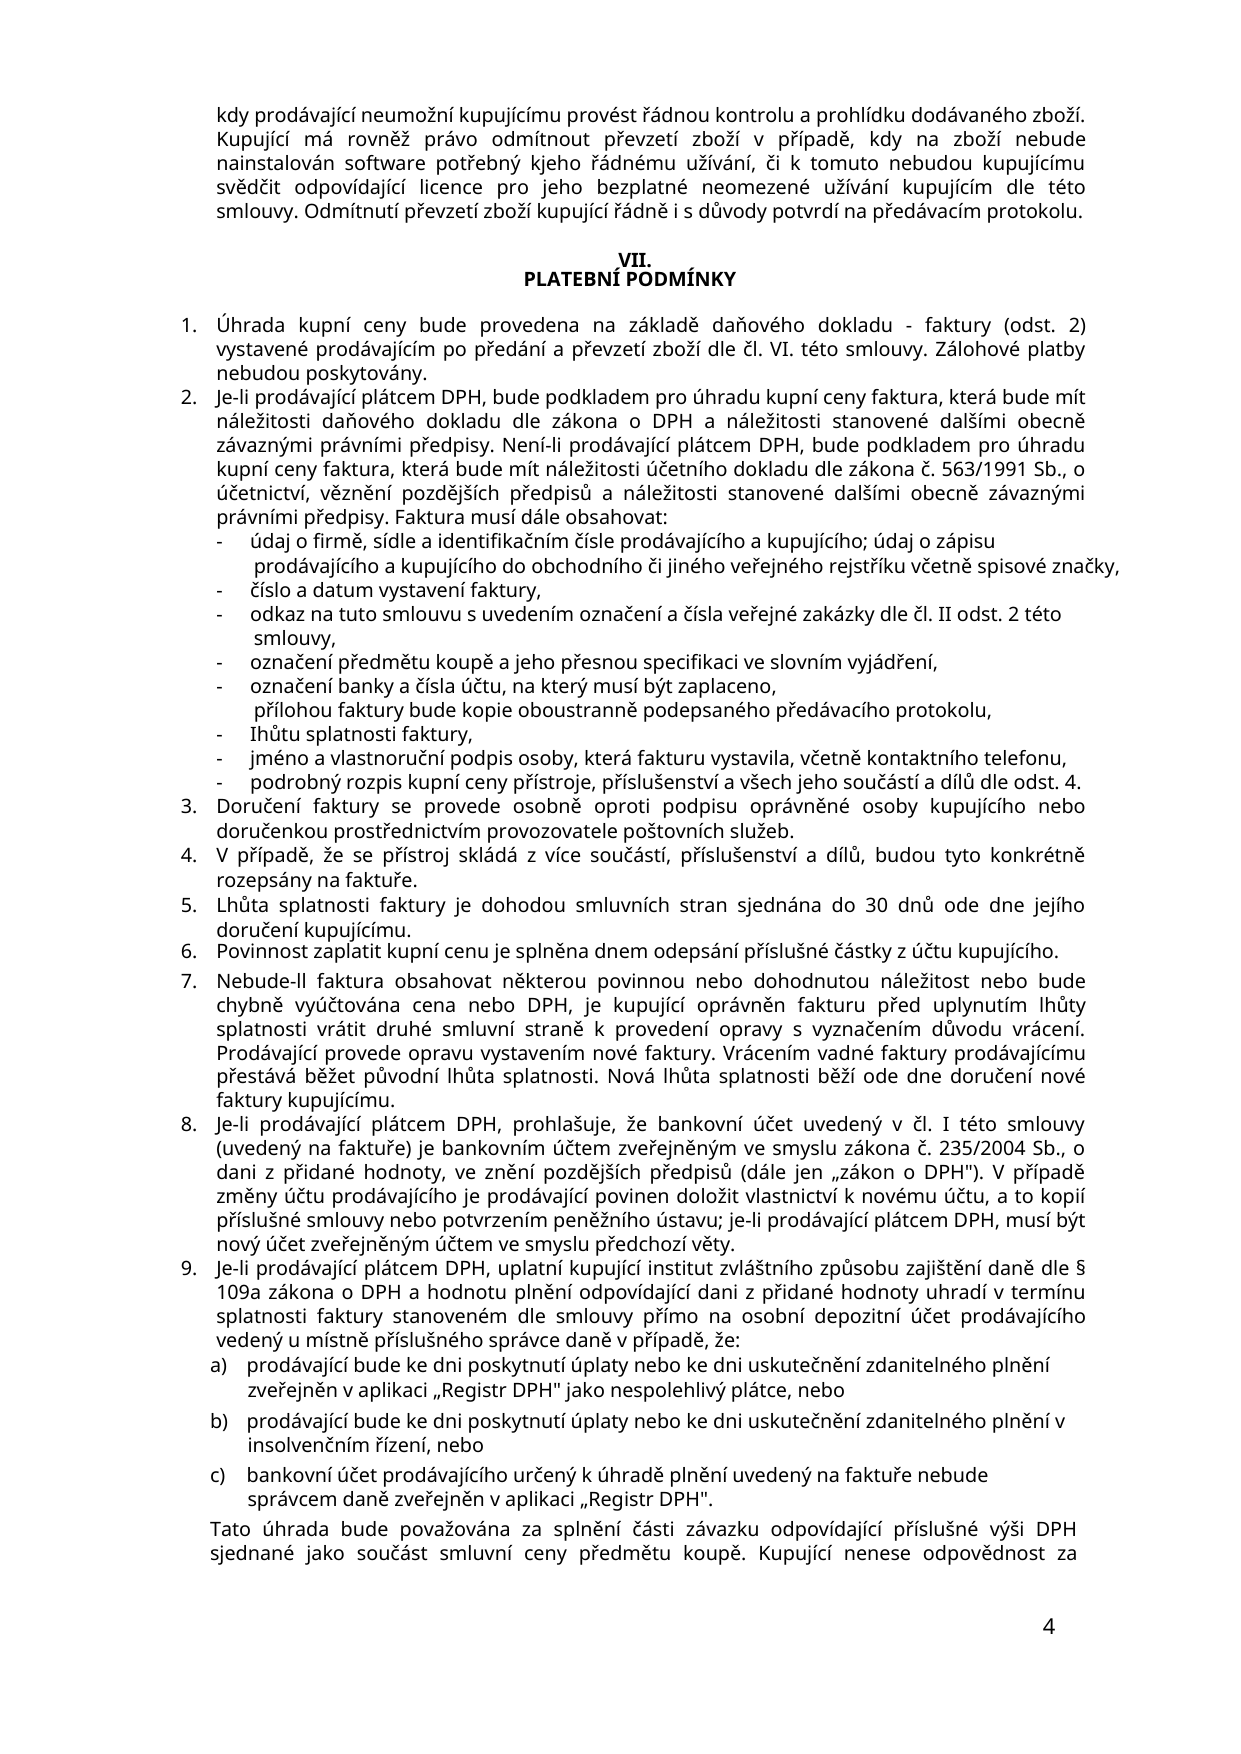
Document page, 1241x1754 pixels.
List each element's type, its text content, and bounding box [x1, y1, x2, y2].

list Je-li prodávající plátcem DPH, uplatní kupující institut zvláštního způsobu zajištění daně dle § 109a zákona o DPH a hodnotu plnění odpovídající dani z přidané hodnoty uhradí v termínu splatnosti faktury stanoveném dle smlouvy přímo na osobní depozitní účet prodávajícího vedený u místně příslušného správce daně v případě, že: [181, 1256, 1087, 1352]
list jméno a vlastnoruční podpis osoby, která fakturu vystavila, včetně kontaktního telefonu, [216, 746, 1122, 770]
list označení předmětu koupě a jeho přesnou specifikaci ve slovním vyjádření, [216, 651, 1122, 674]
list číslo a datum vystavení faktury, [216, 578, 1122, 603]
list prodávající bude ke dni poskytnutí úplaty nebo ke dni uskutečnění zdanitelného plnění v insolvenčním řízení, nebo [210, 1409, 1078, 1457]
list Povinnost zaplatit kupní cenu je splněna dnem odepsání příslušné částky z účtu kupujícího. [181, 942, 1122, 962]
text VII. [618, 251, 1122, 271]
text přílohou faktury bude kopie oboustranně podepsaného předávacího protokolu, [253, 698, 1122, 722]
list bankovní účet prodávajícího určený k úhradě plnění uvedený na faktuře nebude správcem daně zveřejněn v aplikaci „Registr DPH". [210, 1463, 1078, 1511]
list podrobný rozpis kupní ceny přístroje, příslušenství a všech jeho součástí a dílů dle odst. 4. [216, 770, 1122, 794]
list Lhůta splatnosti faktury je dohodou smluvních stran sjednána do 30 dnů ode dne jejího doručení kupujícímu. [181, 892, 1087, 942]
list Je-li prodávající plátcem DPH, bude podkladem pro úhradu kupní ceny faktura, která bude mít náležitosti daňového dokladu dle zákona o DPH a náležitosti stanovené dalšími obecně závaznými právními předpisy. Není-li prodávající plátcem DPH, bude podkladem pro úhradu kupní ceny faktura, která bude mít náležitosti účetního dokladu dle zákona č. 563/1991 Sb., o účetnictví, věznění pozdějších předpisů a náležitosti stanovené dalšími obecně závaznými právními předpisy. Faktura musí dále obsahovat: [181, 386, 1087, 529]
list V případě, že se přístroj skládá z více součástí, příslušenství a dílů, budou tyto konkrétně rozepsány na faktuře. [181, 843, 1087, 892]
list odkaz na tuto smlouvu s uvedením označení a čísla veřejné zakázky dle čl. II odst. 2 této smlouvy, [216, 603, 1122, 651]
list Je-li prodávající plátcem DPH, prohlašuje, že bankovní účet uvedený v čl. I této smlouvy (uvedený na faktuře) je bankovním účtem zveřejněným ve smyslu zákona č. 235/2004 Sb., o dani z přidané hodnoty, ve znění pozdějších předpisů (dále jen „zákon o DPH"). V případě změny účtu prodávajícího je prodávající povinen doložit vlastnictví k novému účtu, a to kopií příslušné smlouvy nebo potvrzením peněžního ústavu; je-li prodávající plátcem DPH, musí být nový účet zveřejněným účtem ve smyslu předchozí věty. [181, 1113, 1087, 1256]
list označení banky a čísla účtu, na který musí být zaplaceno, [216, 674, 1122, 698]
list Ihůtu splatnosti faktury, [216, 722, 1122, 746]
list údaj o firmě, sídle a identifikačním čísle prodávajícího a kupujícího; údaj o zápisu prodávajícího a kupujícího do obchodního či jiného veřejného rejstříku včetně spisové značky, [216, 529, 1122, 578]
list Nebude-ll faktura obsahovat některou povinnou nebo dohodnutou náležitost nebo bude chybně vyúčtována cena nebo DPH, je kupující oprávněn fakturu před uplynutím lhůty splatnosti vrátit druhé smluvní straně k provedení opravy s vyznačením důvodu vrácení. Prodávající provede opravu vystavením nové faktury. Vrácením vadné faktury prodávajícímu přestává běžet původní lhůta splatnosti. Nová lhůta splatnosti běží ode dne doručení nové faktury kupujícímu. [181, 969, 1087, 1113]
list Doručení faktury se provede osobně oproti podpisu oprávněné osoby kupujícího nebo doručenkou prostřednictvím provozovatele poštovních služeb. [181, 794, 1087, 843]
list Úhrada kupní ceny bude provedena na základě daňového dokladu - faktury (odst. 2) vystavené prodávajícím po předání a převzetí zboží dle čl. VI. této smlouvy. Zálohové platby nebudou poskytovány. [181, 314, 1087, 386]
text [210, 1518, 1078, 1566]
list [181, 103, 1087, 223]
list prodávající bude ke dni poskytnutí úplaty nebo ke dni uskutečnění zdanitelného plnění zveřejněn v aplikaci „Registr DPH" jako nespolehlivý plátce, nebo [210, 1352, 1078, 1402]
text PLATEBNÍ PODMÍNKY [141, 271, 1118, 291]
